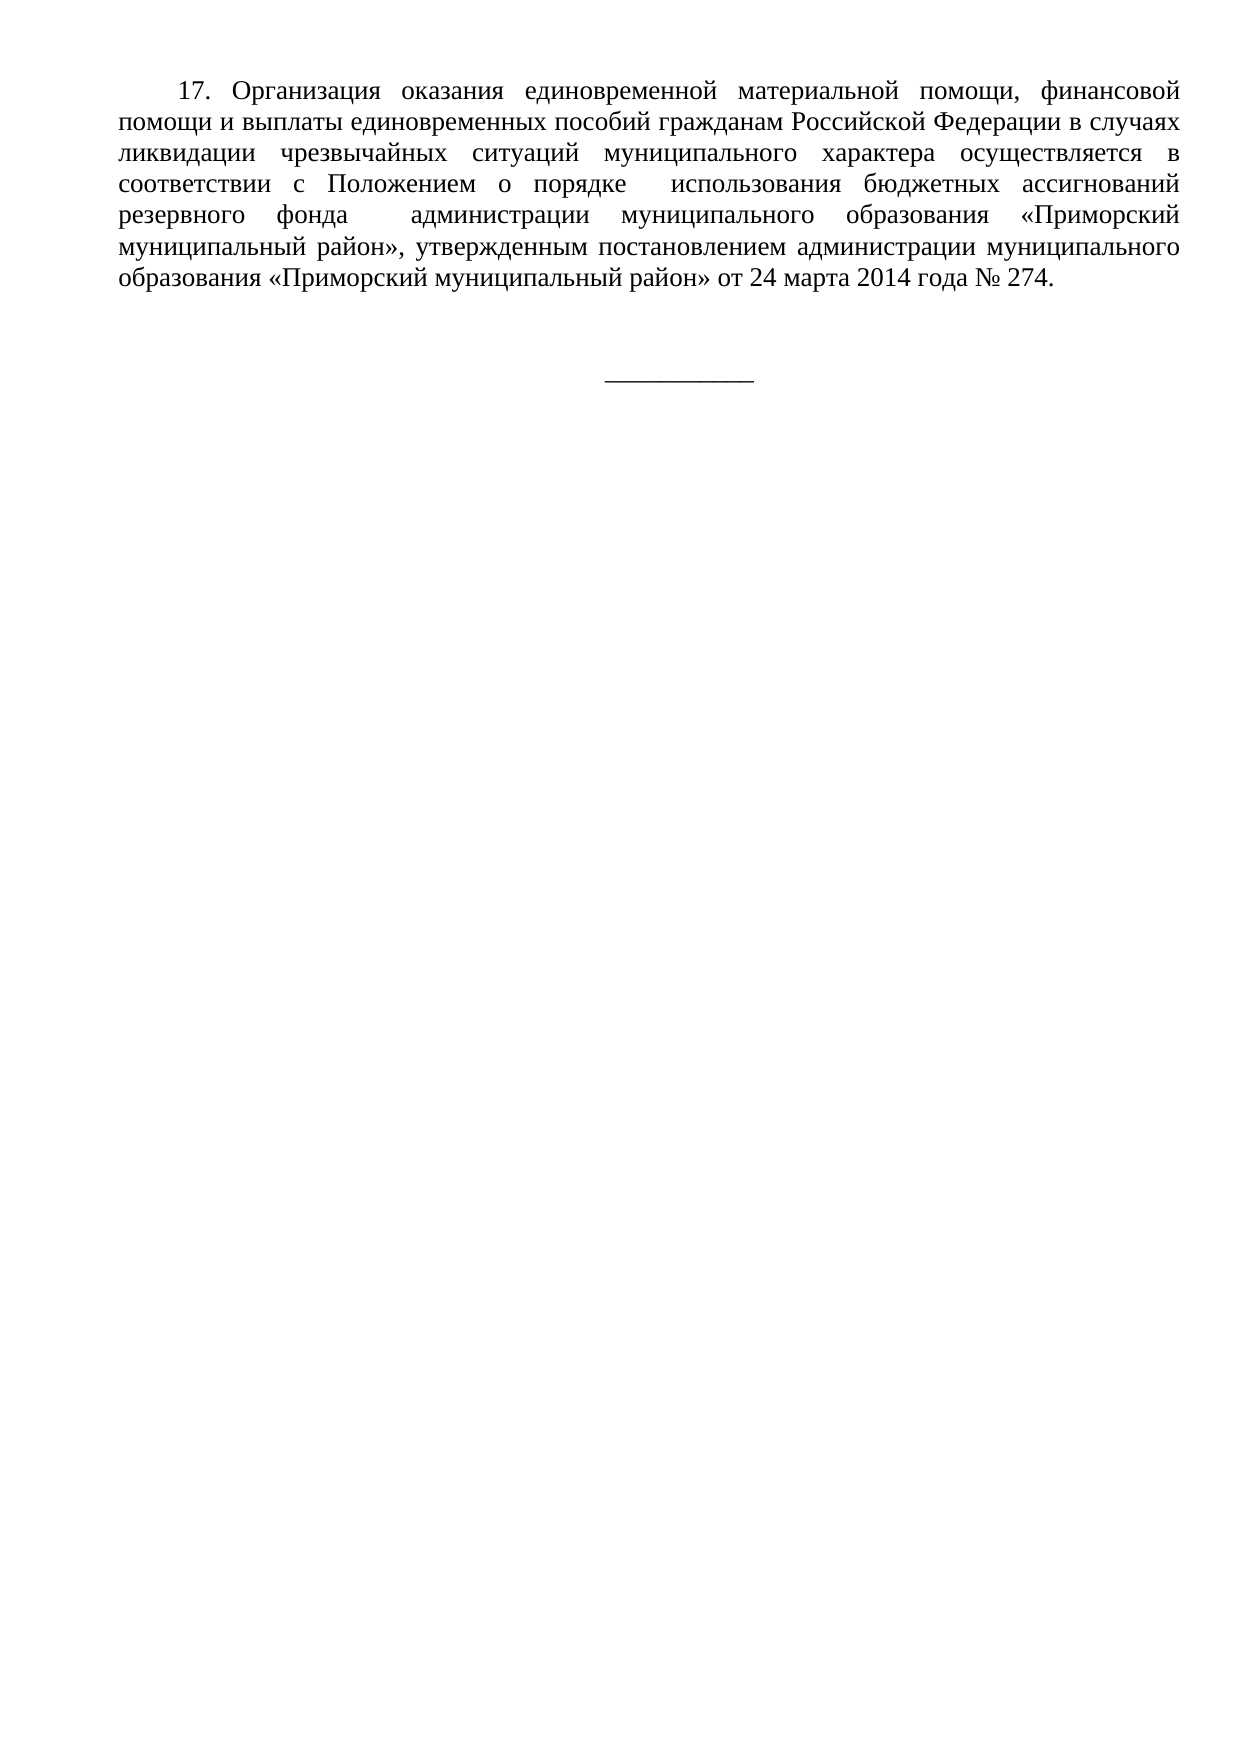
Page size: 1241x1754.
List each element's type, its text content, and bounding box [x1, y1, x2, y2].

text ___________ [118, 354, 1181, 385]
text 17. Организация оказания единовременной материальной помощи, финансовой помощи и выплаты единовременных пособий гражданам Российской Федерации в случаях ликвидации чрезвычайных ситуаций муниципального характера осуществляется в соответствии с Положением о порядке использования бюджетных ассигнований резервного фонда администрации муниципального образования «Приморский муниципальный район», утвержденным постановлением администрации муниципального образования «Приморский муниципальный район» от 24 марта 2014 года № 274. [118, 74, 1181, 292]
